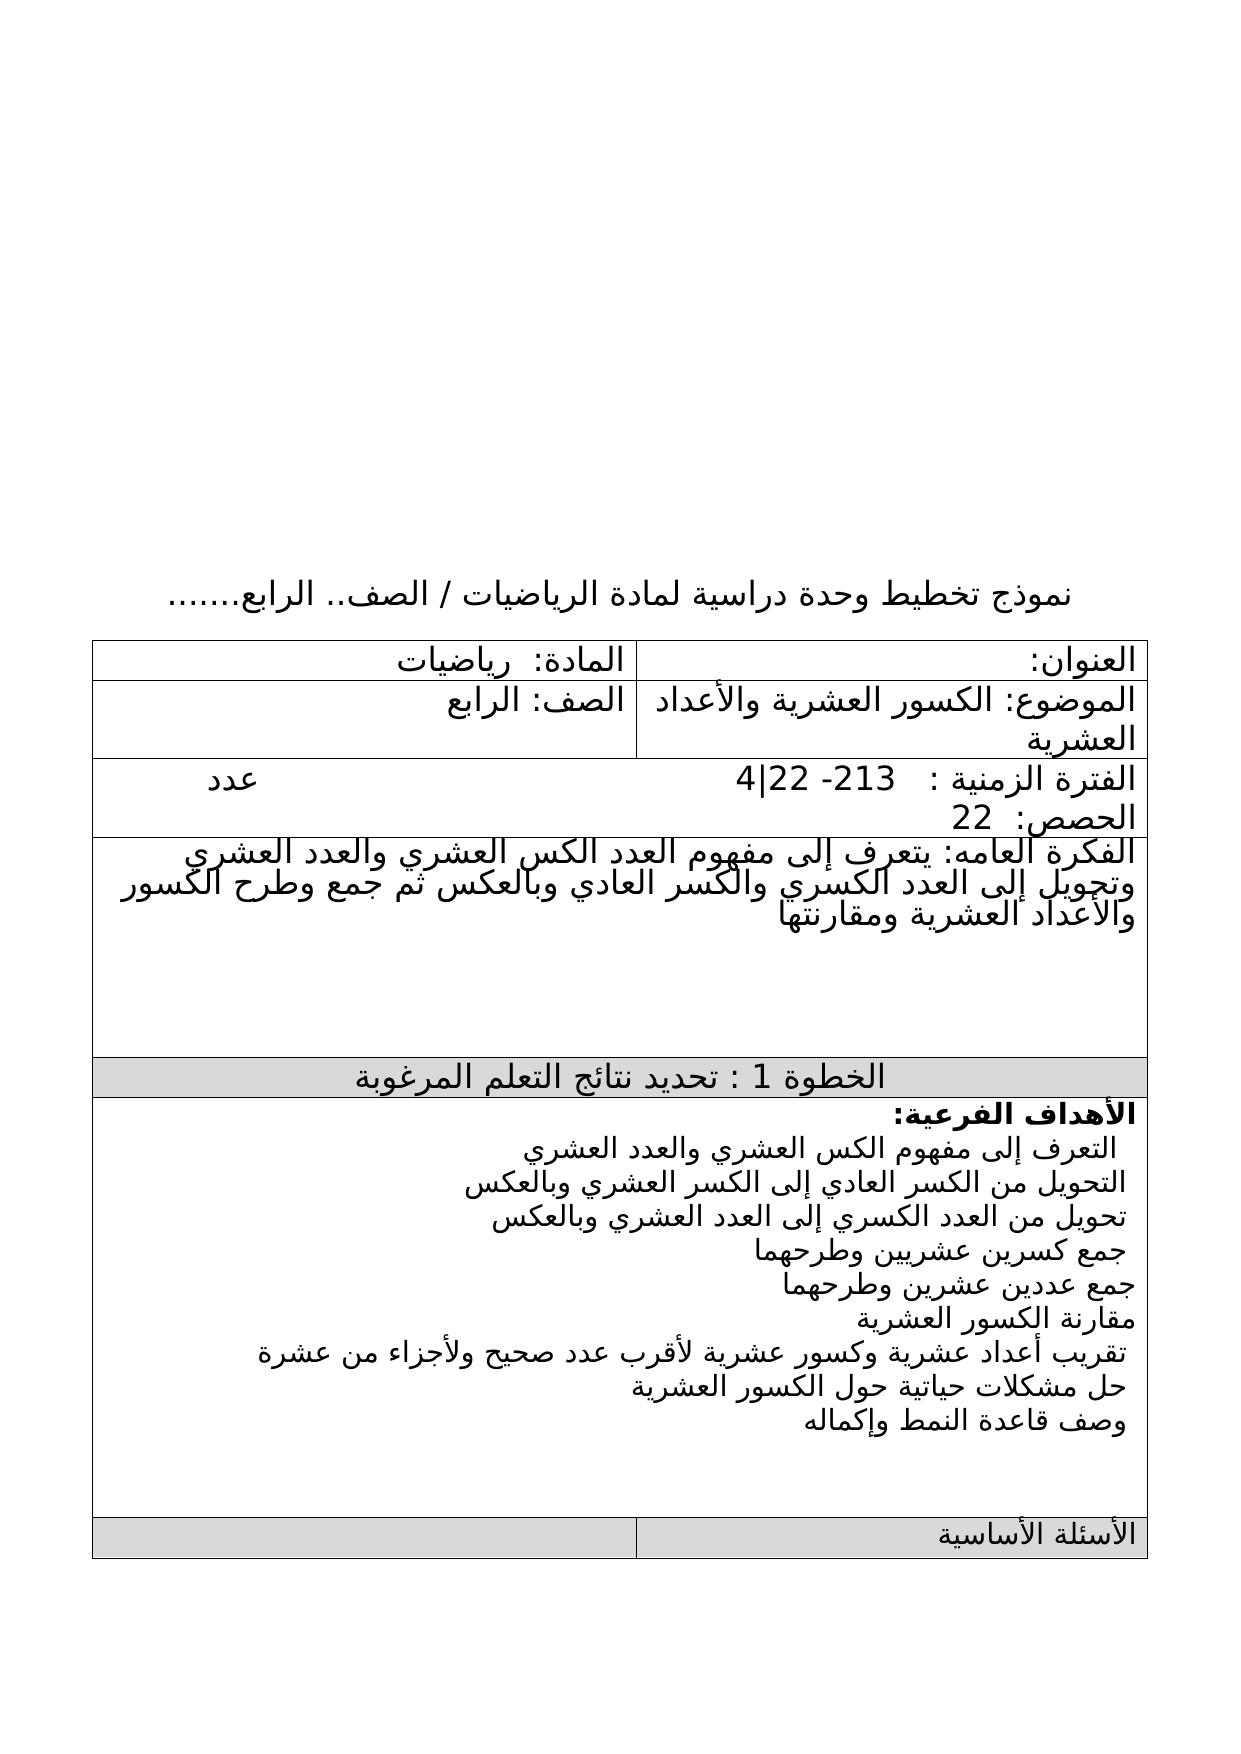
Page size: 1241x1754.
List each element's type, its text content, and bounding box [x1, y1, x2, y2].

table_header العنوان: [637, 641, 1147, 679]
table_cell الفترة الزمنية : 213- 22|4 عدد الحصص: 22 [93, 759, 1147, 837]
table_header المادة: رياضيات [93, 641, 636, 679]
table_cell الأهداف الفرعية: التعرف إلى مفهوم الكس العشري والعدد العشري التحويل من الكسر العادي إلى الكسر العشري وبالعكس تحويل من العدد الكسري إلى العدد العشري وبالعكس جمع كسرين عشريين وطرحهما جمع عددين عشرين وطرحهما مقارنة الكسور العشرية تقريب أعداد عشرية وكسور عشرية لأقرب عدد صحيح ولأجزاء من عشرة حل مشكلات حياتية حول الكسور العشرية وصف قاعدة النمط وإكماله [93, 1098, 1147, 1517]
table_cell [93, 1518, 636, 1557]
table_cell الخطوة 1 : تحديد نتائج التعلم المرغوبة [93, 1058, 1147, 1097]
table_cell الصف: الرابع [93, 681, 636, 758]
table_cell الموضوع: الكسور العشرية والأعداد العشرية [637, 681, 1147, 758]
table_cell الفكرة العامه: يتعرف إلى مفهوم العدد الكس العشري والعدد العشري وتحويل إلى العدد الكسري والكسر العادي وبالعكس ثم جمع وطرح الكسور والأعداد العشرية ومقارنتها [93, 838, 1147, 1057]
table_cell الأسئلة الأساسية [637, 1518, 1147, 1557]
text نموذج تخطيط وحدة دراسية لمادة الرياضيات / الصف.. الرابع....... [150, 574, 1090, 613]
